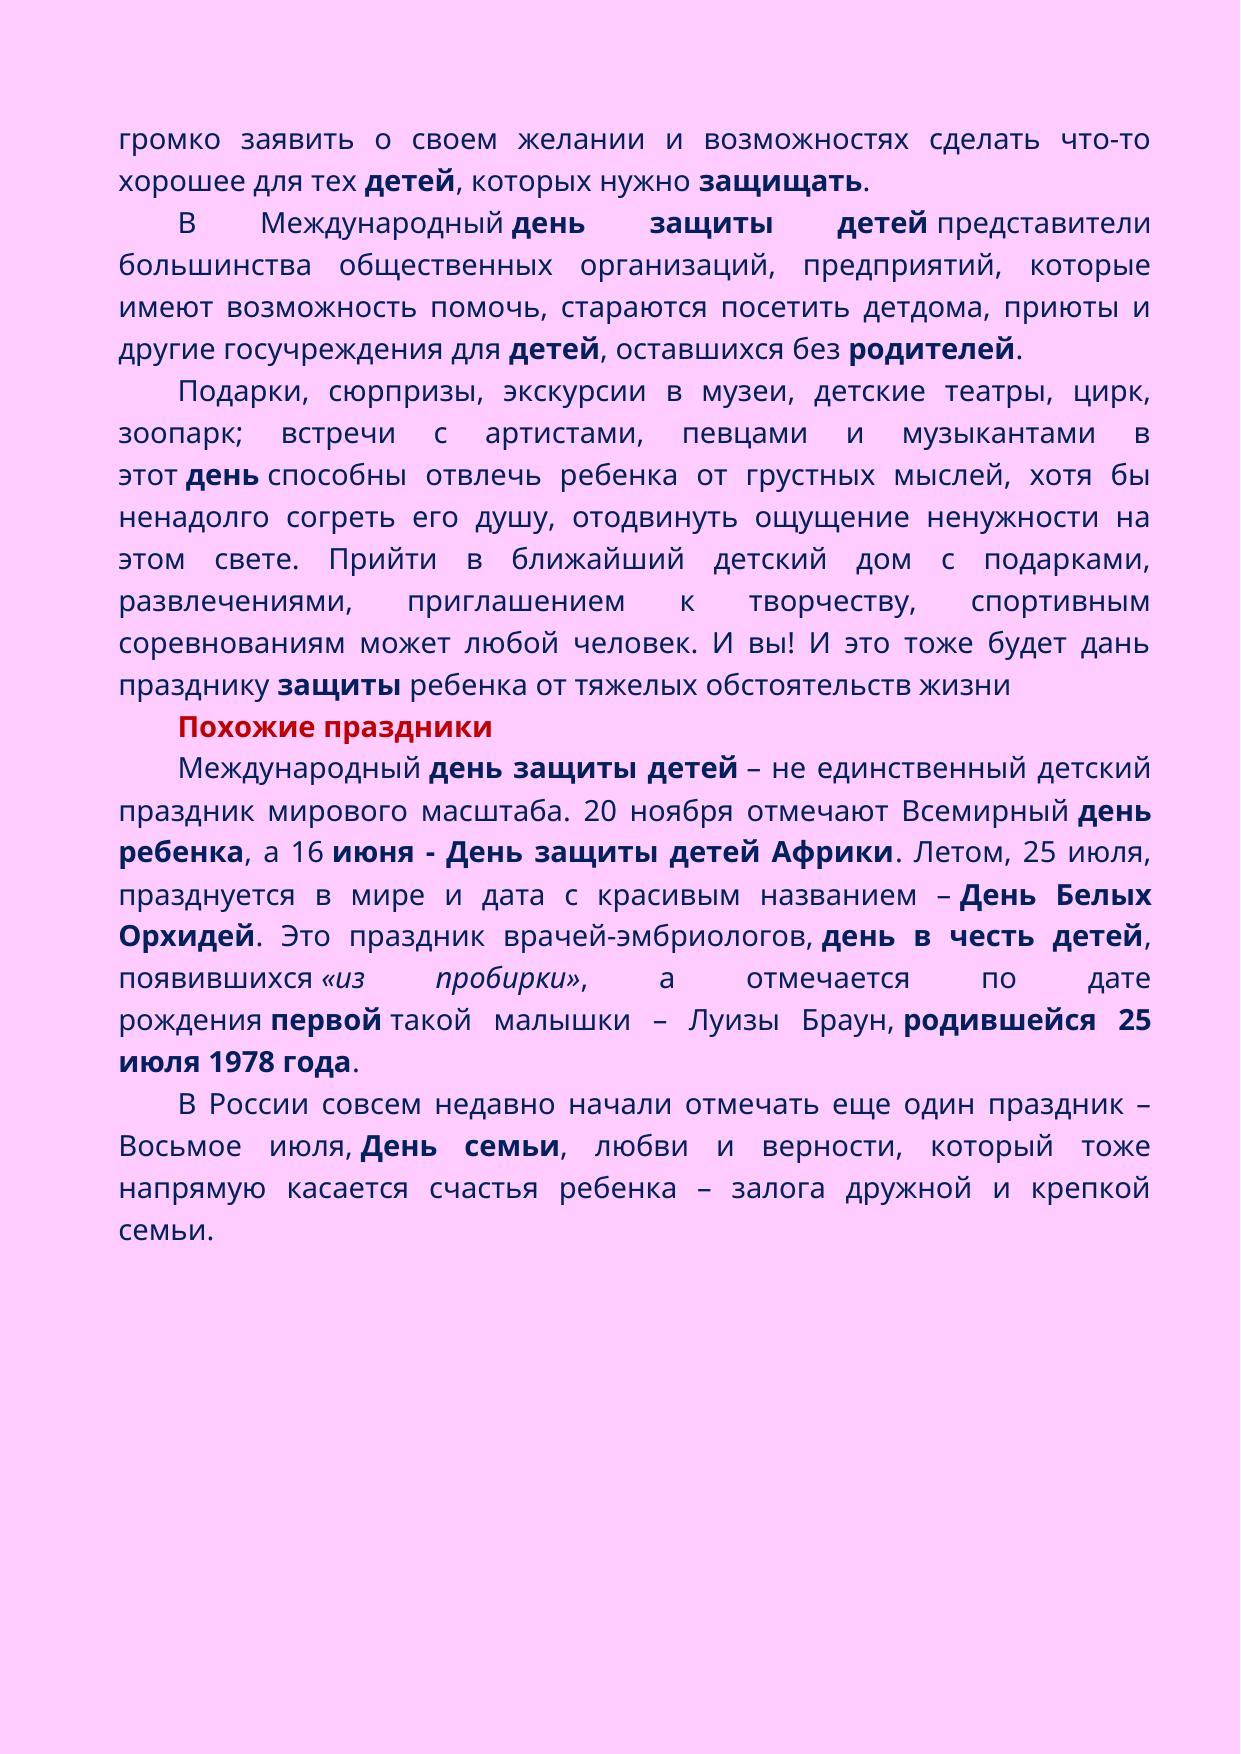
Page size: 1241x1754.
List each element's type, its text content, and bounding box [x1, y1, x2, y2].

text В Международный день защиты детей представители большинства общественных организаций, предприятий, которые имеют возможность помочь, стараются посетить детдома, приюты и другие госучреждения для детей, оставшихся без родителей. [118, 202, 1152, 368]
text В России совсем недавно начали отмечать еще один праздник – Восьмое июля, День семьи, любви и верности, который тоже напрямую касается счастья ребенка – залога дружной и крепкой семьи. [118, 1084, 1152, 1249]
text Подарки, сюрпризы, экскурсии в музеи, детские театры, цирк, зоопарк; встречи с артистами, певцами и музыкантами в этот день способны отвлечь ребенка от грустных мыслей, хотя бы ненадолго согреть его душу, отодвинуть ощущение ненужности на этом свете. Прийти в ближайший детский дом с подарками, развлечениями, приглашением к творчеству, спортивным соревнованиям может любой человек. И вы! И это тоже будет дань празднику защиты ребенка от тяжелых обстоятельств жизни [118, 370, 1152, 703]
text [118, 118, 1152, 200]
text Международный день защиты детей – не единственный детский праздник мирового масштаба. 20 ноября отмечают Всемирный день ребенка, а 16 июня - День защиты детей Африки. Летом, 25 июля, празднуется в мире и дата с красивым названием – День Белых Орхидей. Это праздник врачей-эмбриологов, день в честь детей, появившихся «из пробирки», а отмечается по дате рождения первой такой малышки – Луизы Браун, родившейся 25 июля 1978 года. [118, 748, 1152, 1081]
text Похожие праздники [118, 706, 1152, 746]
